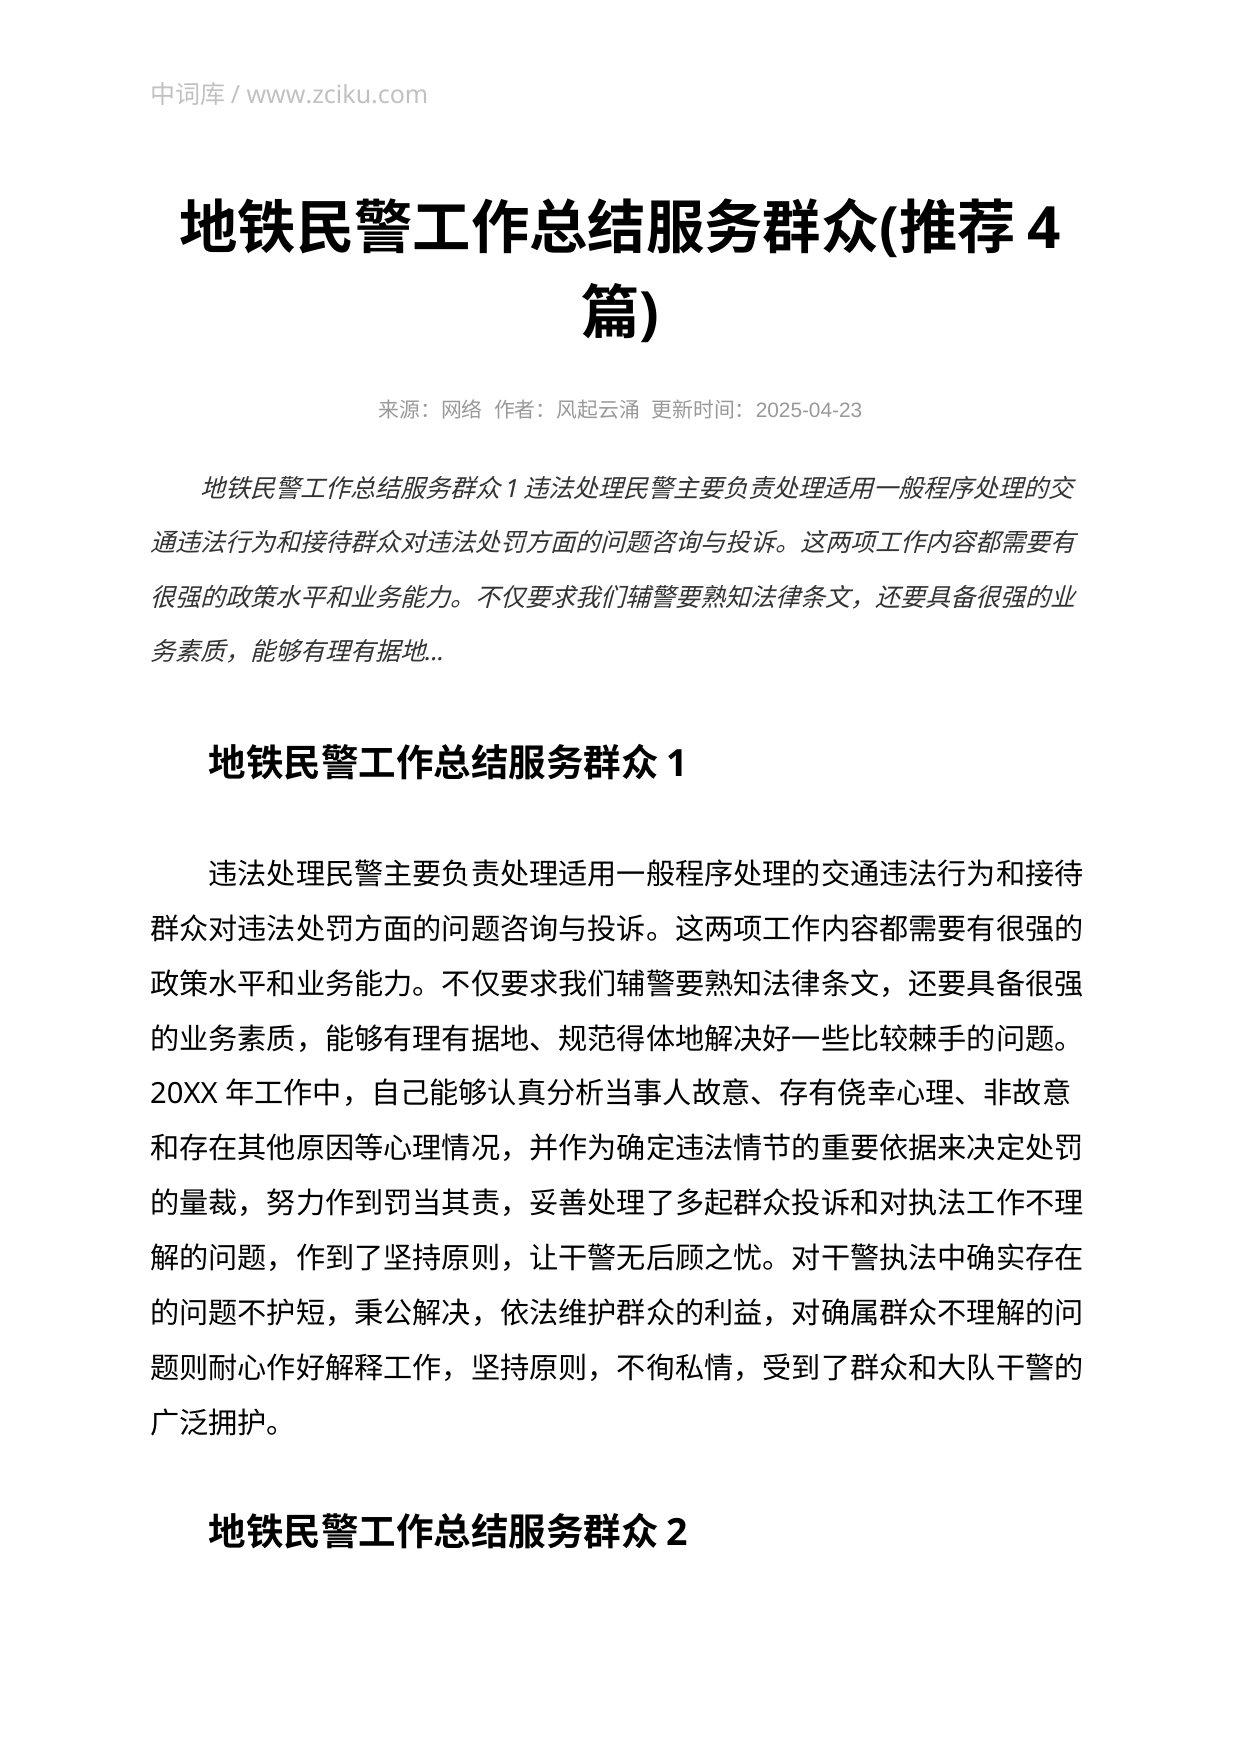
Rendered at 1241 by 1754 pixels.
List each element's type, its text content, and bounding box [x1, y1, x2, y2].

text 来源：网络 作者：风起云涌 更新时间：2025-04-23 [150, 398, 1090, 422]
text 违法处理民警主要负责处理适用一般程序处理的交通违法行为和接待群众对违法处罚方面的问题咨询与投诉。这两项工作内容都需要有很强的政策水平和业务能力。不仅要求我们辅警要熟知法律条文，还要具备很强的业务素质，能够有理有据地、规范得体地解决好一些比较棘手的问题。 20XX 年工作中，自己能够认真分析当事人故意、存有侥幸心理、非故意和存在其他原因等心理情况，并作为确定违法情节的重要依据来决定处罚的量裁，努力作到罚当其责，妥善处理了多起群众投诉和对执法工作不理解的问题，作到了坚持原则，让干警无后顾之忧。对干警执法中确实存在的问题不护短，秉公解决，依法维护群众的利益，对确属群众不理解的问题则耐心作好解释工作，坚持原则，不徇私情，受到了群众和大队干警的广泛拥护。 [150, 851, 1090, 1442]
text 地铁民警工作总结服务群众2 [150, 1501, 1090, 1556]
text 地铁民警工作总结服务群众1 [150, 733, 1090, 787]
subtitle 地铁民警工作总结服务群众(推荐4篇) [150, 181, 1090, 351]
text 地铁民警工作总结服务群众1违法处理民警主要负责处理适用一般程序处理的交通违法行为和接待群众对违法处罚方面的问题咨询与投诉。这两项工作内容都需要有很强的政策水平和业务能力。不仅要求我们辅警要熟知法律条文，还要具备很强的业务素质，能够有理有据地... [150, 468, 1090, 668]
